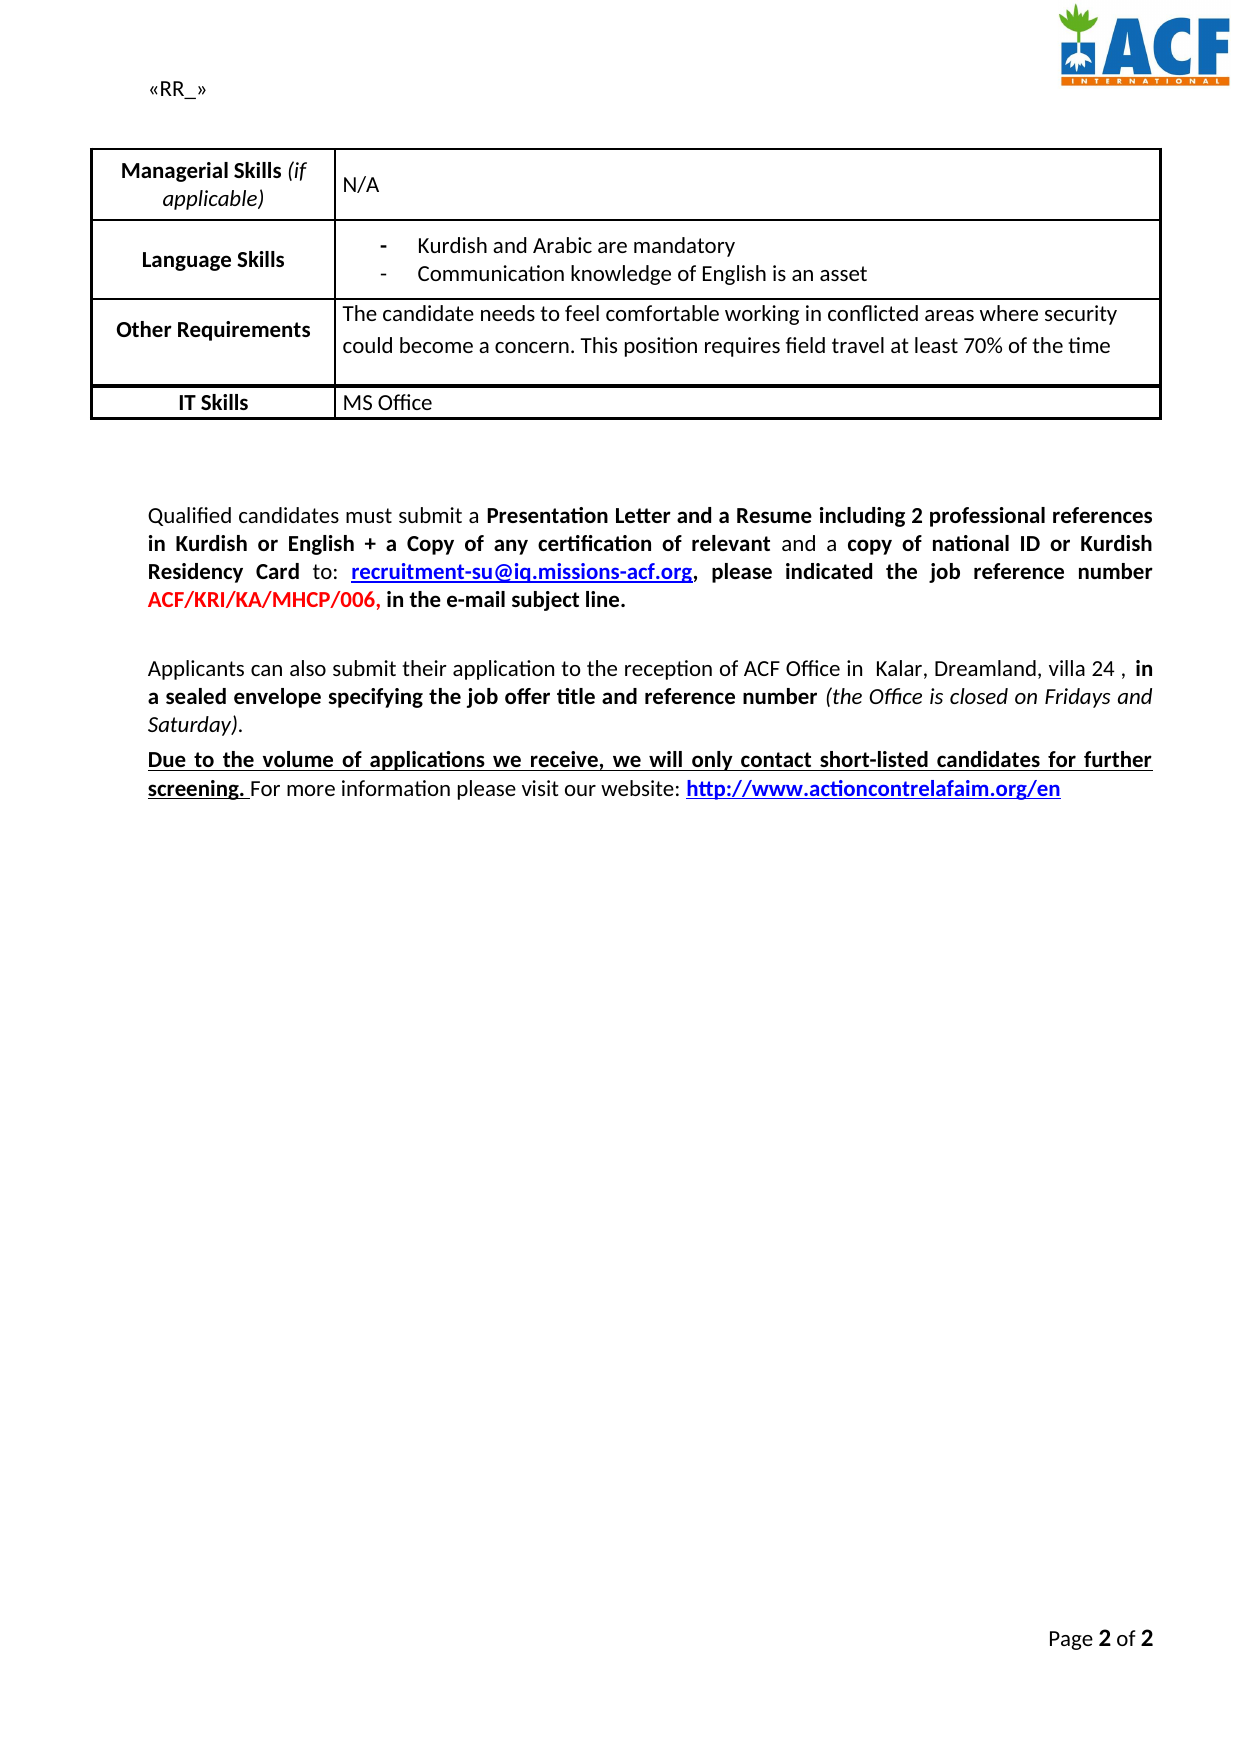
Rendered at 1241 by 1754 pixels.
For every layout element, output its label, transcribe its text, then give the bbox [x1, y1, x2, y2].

text Due to the volume of applications we receive, we will only contact short-listed candidates for further screening. For more information please visit our website: http://www.actioncontrelafaim.org/en [148, 746, 1153, 770]
text Applicants can also submit their application to the reception of ACF Office in Kalar, Dreamland, villa 24 , in a sealed envelope specifying the job offer title and reference number (the Office is closed on Fridays and Saturday). [148, 654, 1153, 738]
table_cell N/A [336, 150, 1159, 219]
table_cell Managerial Skills (if applicable) [93, 150, 334, 219]
table_cell Kurdish and Arabic are mandatory Communication knowledge of English is an asset [336, 221, 1159, 297]
table_cell IT Skills [93, 388, 334, 417]
text Due to the volume of applications we receive, we will only contact short-listed candidates for further screening. For more information please visit our website: http://www.actioncontrelafaim.org/en [148, 771, 1153, 802]
table_cell Other Requirements [93, 300, 334, 384]
table_cell MS Office [336, 388, 1159, 417]
table_cell The candidate needs to feel comfortable working in conflicted areas where security could become a concern. This position requires field travel at least 70% of the time [336, 300, 1159, 384]
table_cell Language Skills [93, 221, 334, 297]
text Qualified candidates must submit a Presentation Letter and a Resume including 2 professional references in Kurdish or English + a Copy of any certification of relevant and a copy of national ID or Kurdish Residency Card to: recruitment-su@iq.missions-acf.org, please indicated the job reference number ACF/KRI/KA/MHCP/006, in the e-mail subject line. [148, 501, 1153, 613]
